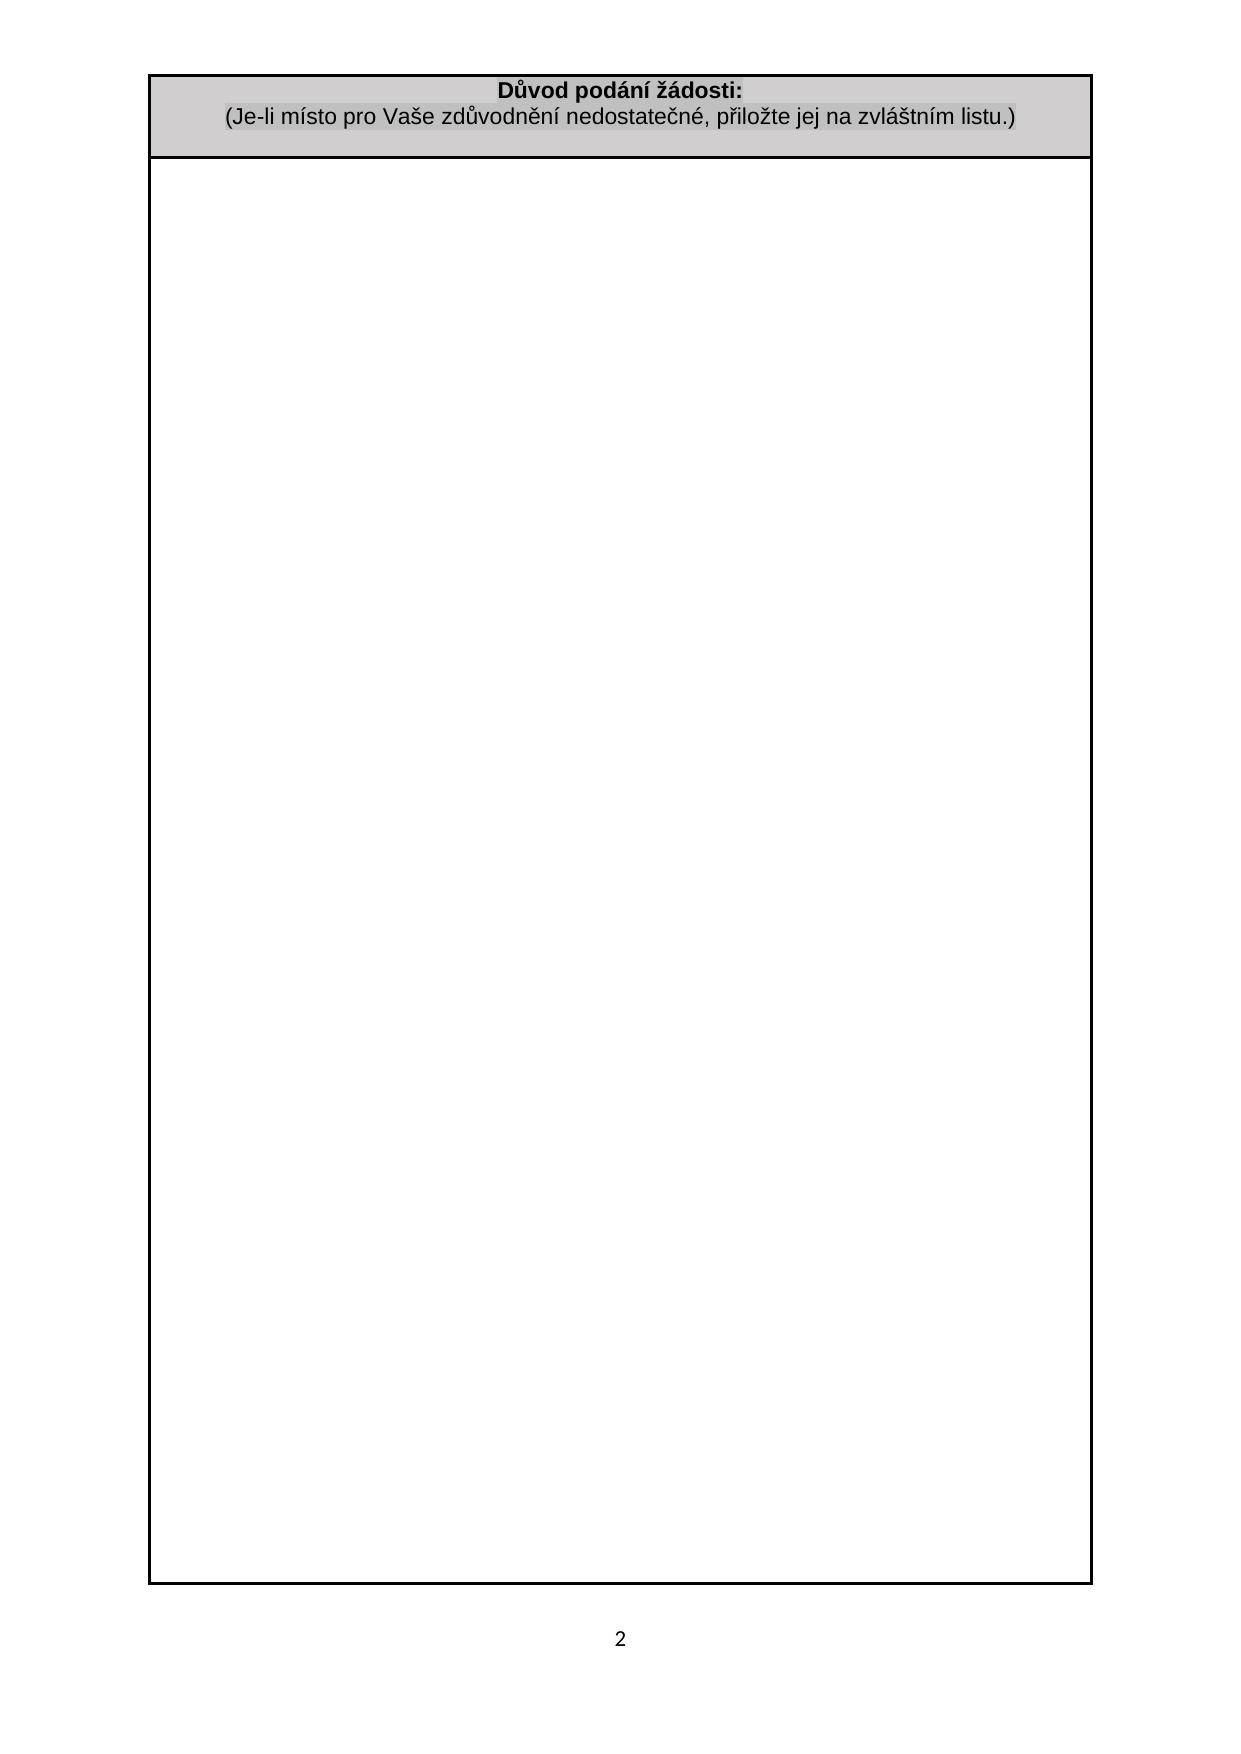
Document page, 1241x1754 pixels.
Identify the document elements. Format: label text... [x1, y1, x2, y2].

table_cell [151, 159, 1090, 1582]
table_header Důvod podání žádosti: (Je-li místo pro Vaše zdůvodnění nedostatečné, přiložte jej na zvláštním listu.) [151, 77, 1090, 156]
